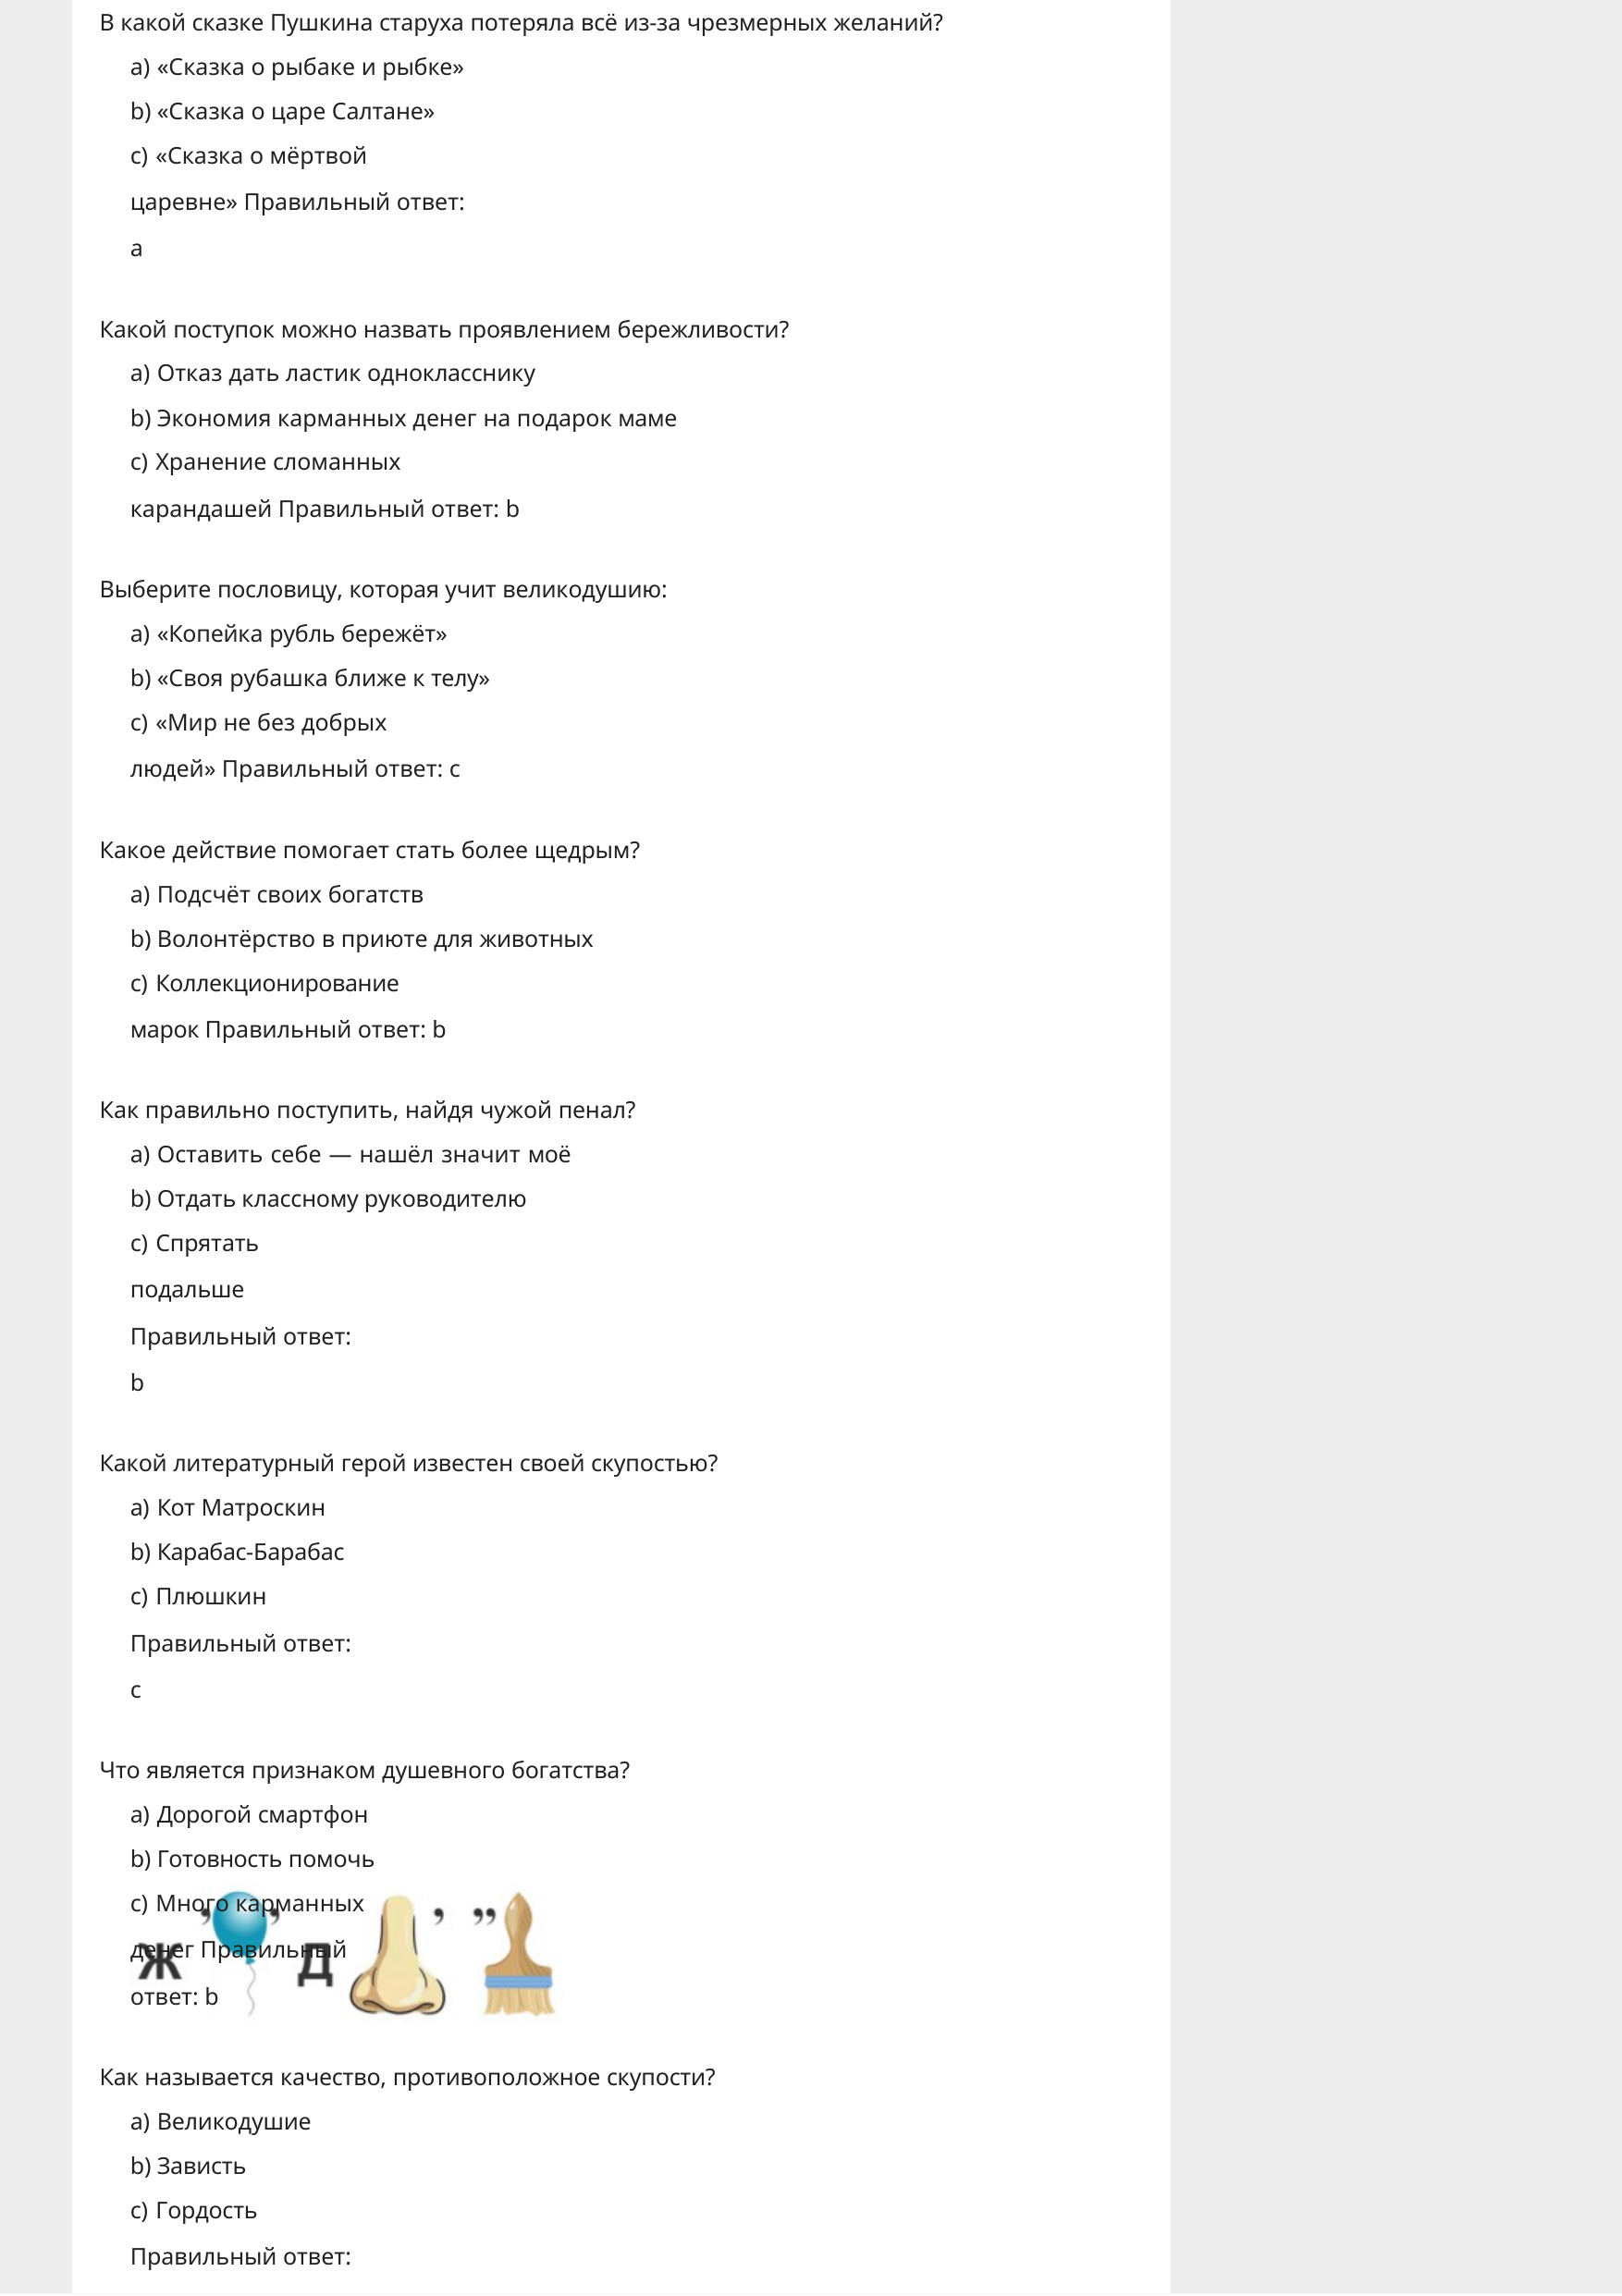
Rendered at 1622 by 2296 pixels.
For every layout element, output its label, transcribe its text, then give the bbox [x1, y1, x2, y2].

list Экономия карманных денег на подарок маме [130, 401, 1622, 433]
list «Сказка о рыбаке и рыбке» [130, 50, 1622, 81]
list Плюшкин Правильный ответ: c [130, 1580, 354, 1705]
list Коллекционирование марок Правильный ответ: b [130, 966, 457, 1044]
list Спрятать подальше Правильный ответ: b [130, 1227, 370, 1398]
text Какой поступок можно назвать проявлением бережливости? [99, 313, 1622, 344]
text Как называется качество, противоположное скупости? [99, 2061, 1622, 2093]
list Отказ дать ластик однокласснику [130, 357, 1622, 388]
list «Сказка о мёртвой царевне» Правильный ответ: a [130, 139, 467, 264]
list Карабас-Барабас [130, 1536, 1622, 1567]
list Оставить себе — нашёл значит моё [130, 1138, 1622, 1170]
list Подсчёт своих богатств [130, 878, 1622, 909]
list «Копейка рубль бережёт» [130, 618, 1622, 649]
list Отдать классному руководителю [130, 1183, 1622, 1214]
list Кот Матроскин [130, 1492, 1622, 1523]
text Какой литературный герой известен своей скупостью? [99, 1447, 1622, 1479]
list «Мир не без добрых людей» Правильный ответ: c [130, 706, 464, 784]
text Как правильно поступить, найдя чужой пенал? [99, 1094, 1622, 1125]
text Выберите пословицу, которая учит великодушию: [99, 573, 1622, 605]
picture [129, 1884, 564, 2042]
text В какой сказке Пушкина старуха потеряла всё из-за чрезмерных желаний? [99, 6, 1622, 37]
list Готовность помочь [130, 1843, 1622, 1874]
list Волонтёрство в приюте для животных [130, 922, 1622, 953]
list «Своя рубашка ближе к телу» [130, 662, 1622, 694]
text Какое действие помогает стать более щедрым? [99, 833, 1622, 865]
list «Сказка о царе Салтане» [130, 94, 1622, 126]
list Зависть [130, 2150, 1622, 2181]
list Великодушие [130, 2106, 1622, 2137]
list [130, 2194, 355, 2272]
list Дорогой смартфон [130, 1799, 1622, 1830]
list Хранение сломанных карандашей Правильный ответ: b [130, 446, 527, 523]
text Что является признаком душевного богатства? [99, 1754, 1622, 1786]
list Много карманных денег Правильный ответ: b [130, 1887, 413, 2012]
